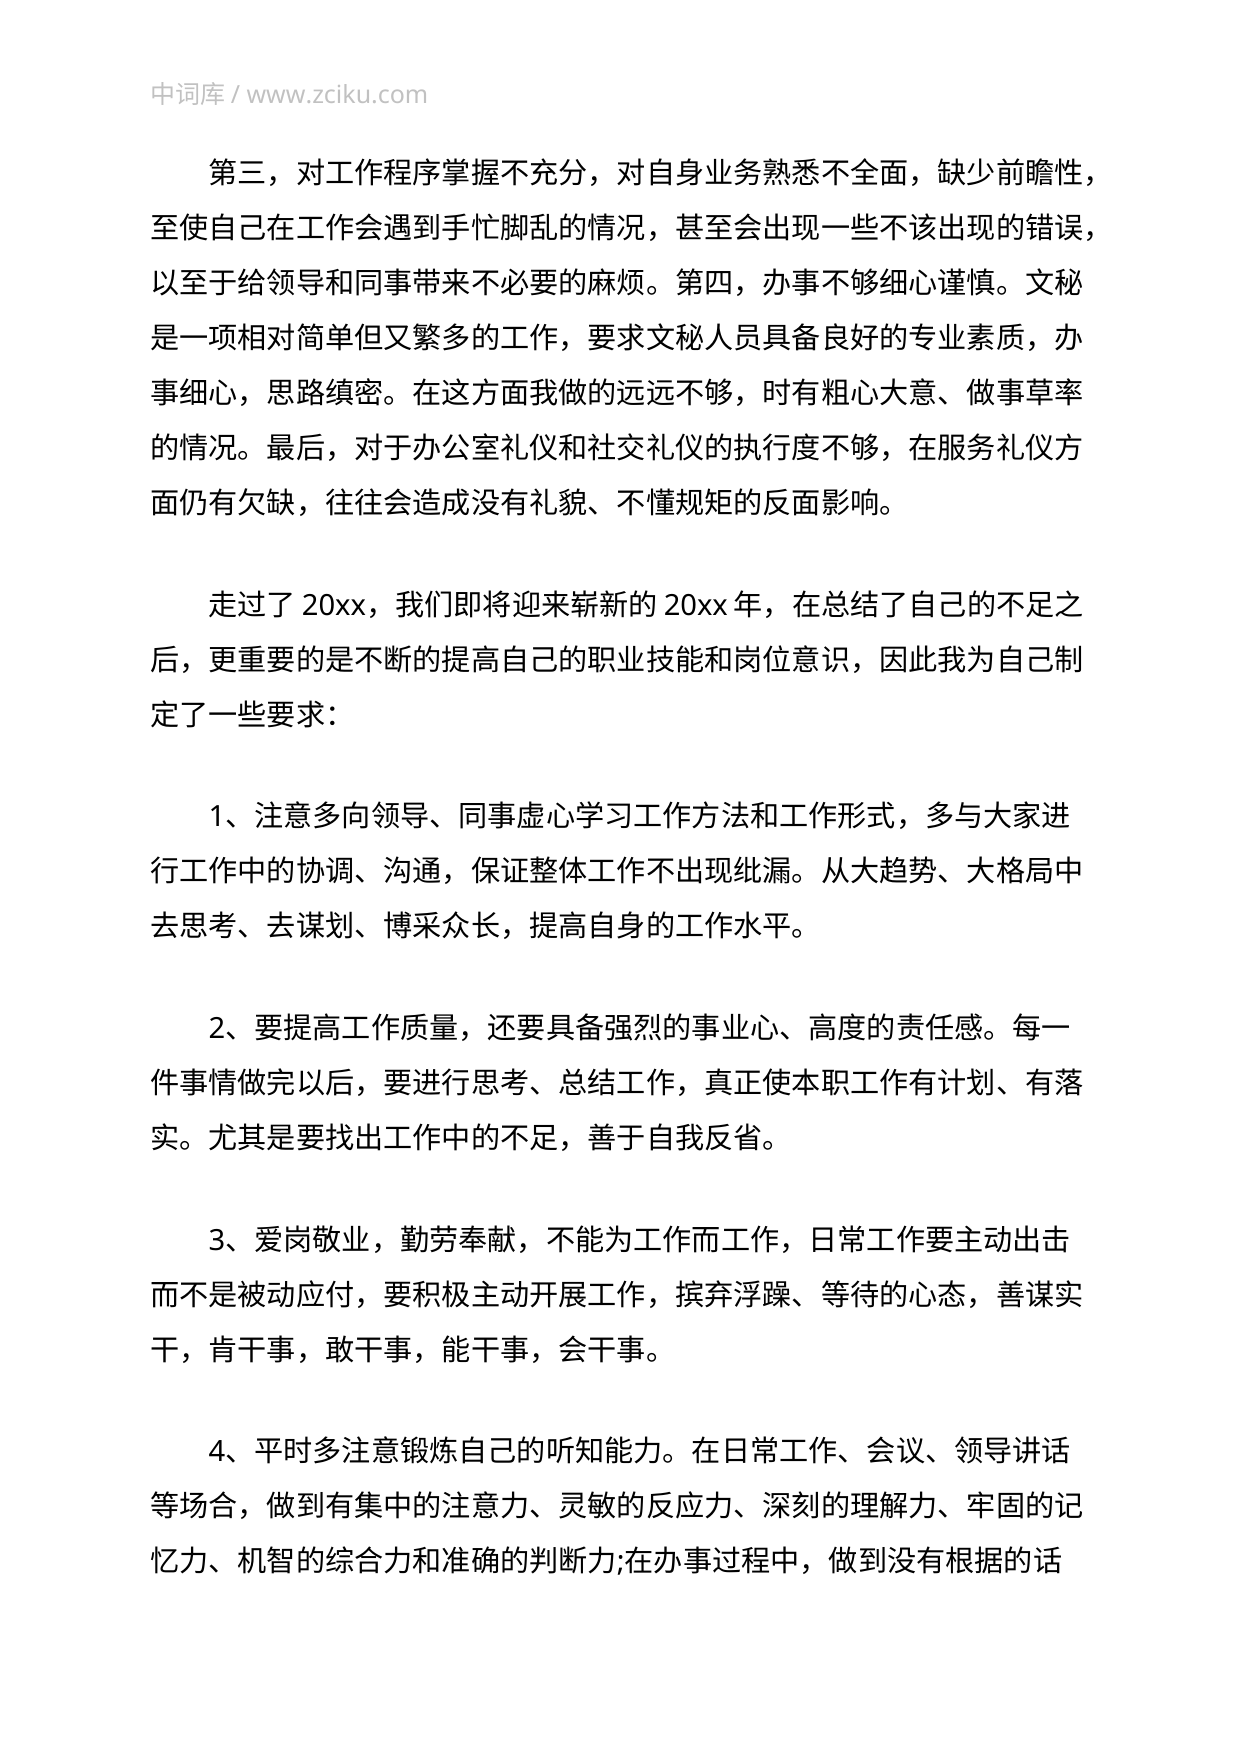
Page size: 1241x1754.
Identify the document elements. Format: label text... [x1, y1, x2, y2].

text 走过了20xx，我们即将迎来崭新的20xx年，在总结了自己的不足之后，更重要的是不断的提高自己的职业技能和岗位意识，因此我为自己制定了一些要求： [150, 581, 1090, 733]
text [150, 1428, 1090, 1580]
text 2、要提高工作质量，还要具备强烈的事业心、高度的责任感。每一件事情做完以后，要进行思考、总结工作，真正使本职工作有计划、有落实。尤其是要找出工作中的不足，善于自我反省。 [150, 1004, 1090, 1157]
text 第三，对工作程序掌握不充分，对自身业务熟悉不全面，缺少前瞻性，至使自己在工作会遇到手忙脚乱的情况，甚至会出现一些不该出现的错误，以至于给领导和同事带来不必要的麻烦。第四，办事不够细心谨慎。文秘是一项相对简单但又繁多的工作，要求文秘人员具备良好的专业素质，办事细心，思路缜密。在这方面我做的远远不够，时有粗心大意、做事草率的情况。最后，对于办公室礼仪和社交礼仪的执行度不够，在服务礼仪方面仍有欠缺，往往会造成没有礼貌、不懂规矩的反面影响。 [150, 150, 1090, 522]
text 1、注意多向领导、同事虚心学习工作方法和工作形式，多与大家进行工作中的协调、沟通，保证整体工作不出现纰漏。从大趋势、大格局中去思考、去谋划、博采众长，提高自身的工作水平。 [150, 793, 1090, 945]
text 3、爱岗敬业，勤劳奉献，不能为工作而工作，日常工作要主动出击而不是被动应付，要积极主动开展工作，摈弃浮躁、等待的心态，善谋实干，肯干事，敢干事，能干事，会干事。 [150, 1216, 1090, 1368]
